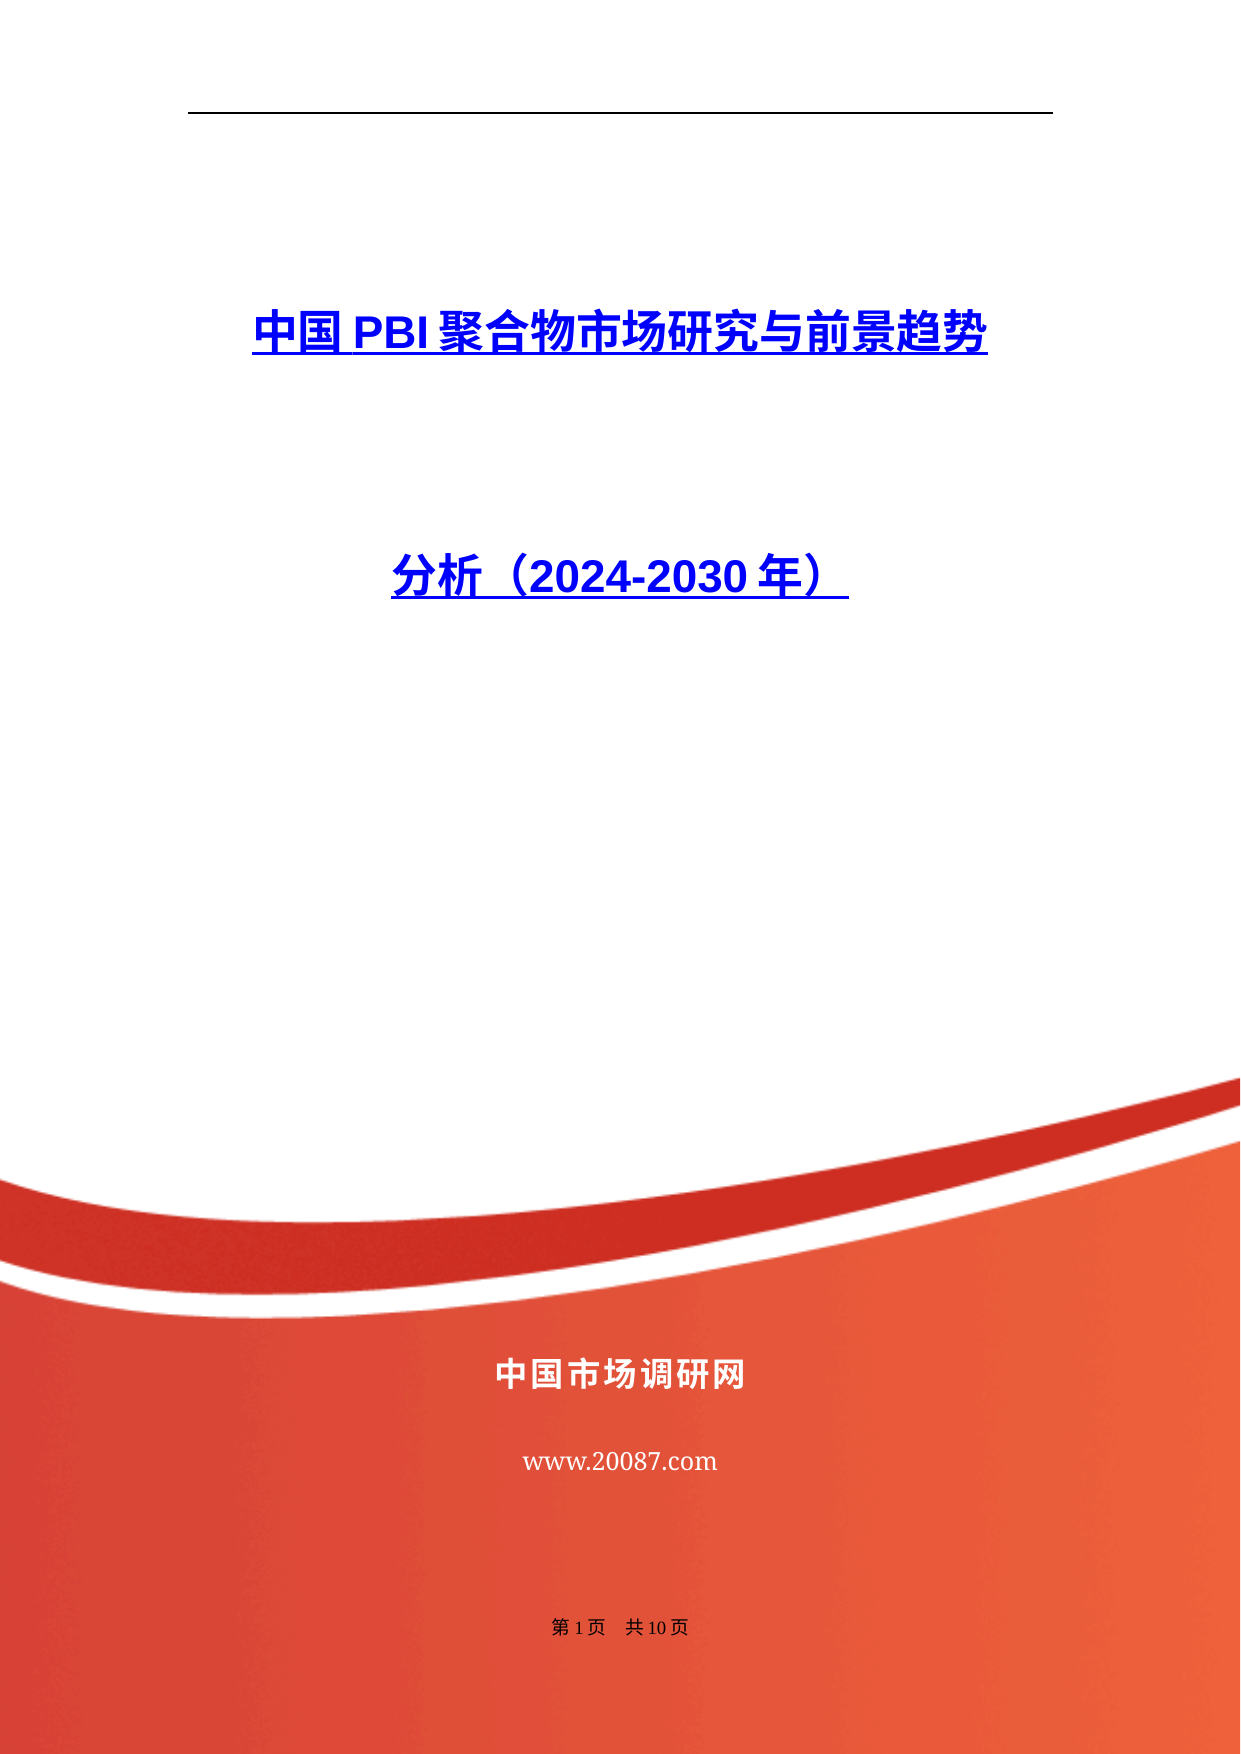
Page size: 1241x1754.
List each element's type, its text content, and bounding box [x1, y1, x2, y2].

picture [0, 1006, 1241, 1754]
text www.20087.com [187, 1428, 1053, 1493]
subtitle 中国市场调研网 [187, 1339, 1053, 1404]
table_header 中国PBI聚合物市场研究与前景趋势分析（2024-2030年） [188, 207, 1053, 773]
